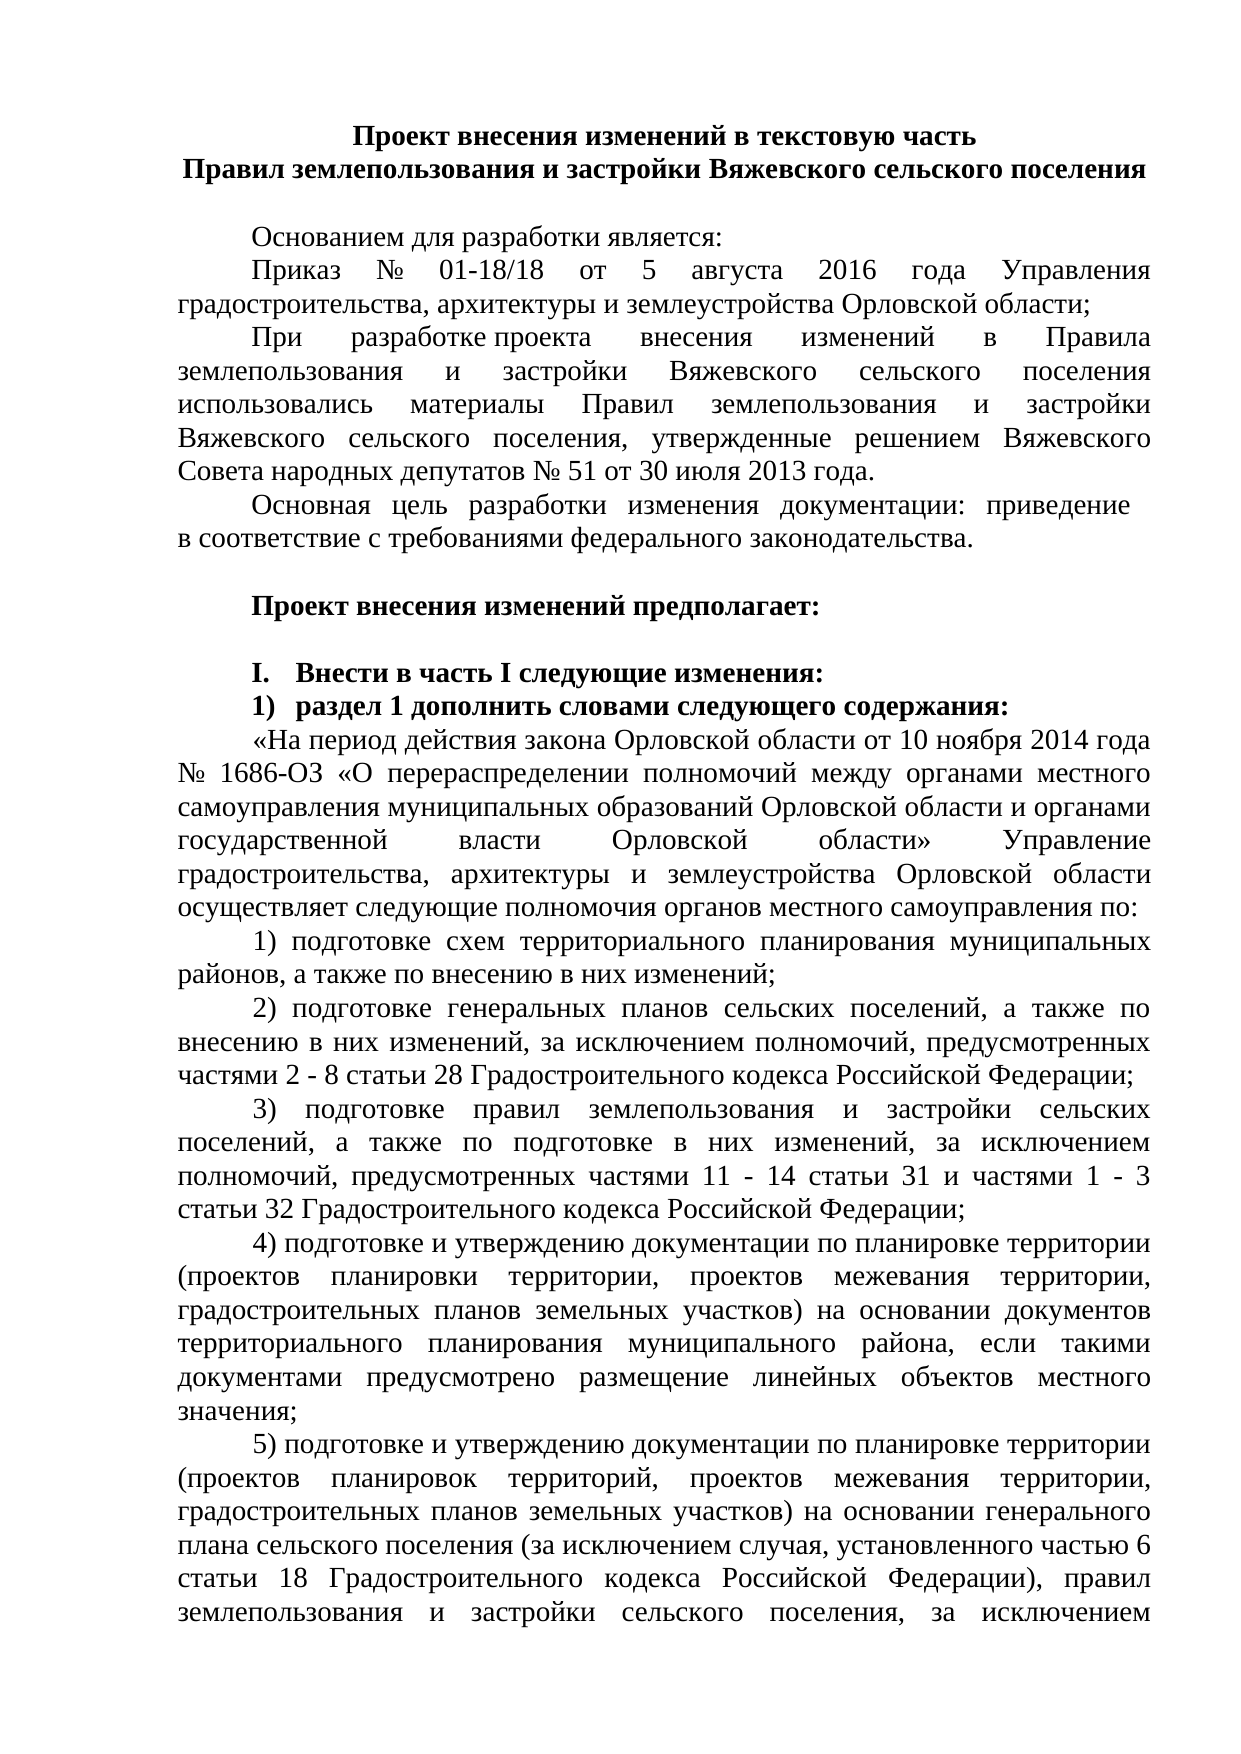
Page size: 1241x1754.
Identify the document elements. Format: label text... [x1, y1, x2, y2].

list раздел 1 дополнить словами следующего содержания: [251, 688, 1152, 722]
list 1) подготовке схем территориального планирования муниципальных районов, а также по внесению в них изменений; [177, 923, 1152, 990]
text Правил землепользования и застройки Вяжевского сельского поселения [177, 152, 1152, 185]
text Основная цель разработки изменения документации: приведение в соответствие с требованиями федерального законодательства. [177, 487, 1152, 554]
list Внести в часть I следующие изменения: [251, 655, 1152, 688]
text Основанием для разработки является: [177, 219, 1152, 252]
list 4) подготовке и утверждению документации по планировке территории (проектов планировки территории, проектов межевания территории, градостроительных планов земельных участков) на основании документов территориального планирования муниципального района, если такими документами предусмотрено размещение линейных объектов местного значения; [177, 1225, 1152, 1426]
text Проект внесения изменений в текстовую часть [177, 118, 1152, 152]
list 3) подготовке правил землепользования и застройки сельских поселений, а также по подготовке в них изменений, за исключением полномочий, предусмотренных частями 11 - 14 статьи 31 и частями 1 - 3 статьи 32 Градостроительного кодекса Российской Федерации; [177, 1091, 1152, 1225]
text Проект внесения изменений предполагает: [177, 588, 1152, 621]
list 2) подготовке генеральных планов сельских поселений, а также по внесению в них изменений, за исключением полномочий, предусмотренных частями 2 - 8 статьи 28 Градостроительного кодекса Российской Федерации; [177, 990, 1152, 1091]
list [177, 1426, 1152, 1627]
list «На период действия закона Орловской области от 10 ноября 2014 года № 1686-ОЗ «О перераспределении полномочий между органами местного самоуправления муниципальных образований Орловской области и органами государственной власти Орловской области» Управление градостроительства, архитектуры и землеустройства Орловской области осуществляет следующие полномочия органов местного самоуправления по: [177, 722, 1152, 923]
text Приказ № 01-18/18 от 5 августа 2016 года Управления градостроительства, архитектуры и землеустройства Орловской области; [177, 252, 1152, 319]
text При разработке проекта внесения изменений в Правила землепользования и застройки Вяжевского сельского поселения использовались материалы Правил землепользования и застройки Вяжевского сельского поселения, утвержденные решением Вяжевского Совета народных депутатов № 51 от 30 июля 2013 года. [177, 319, 1152, 487]
